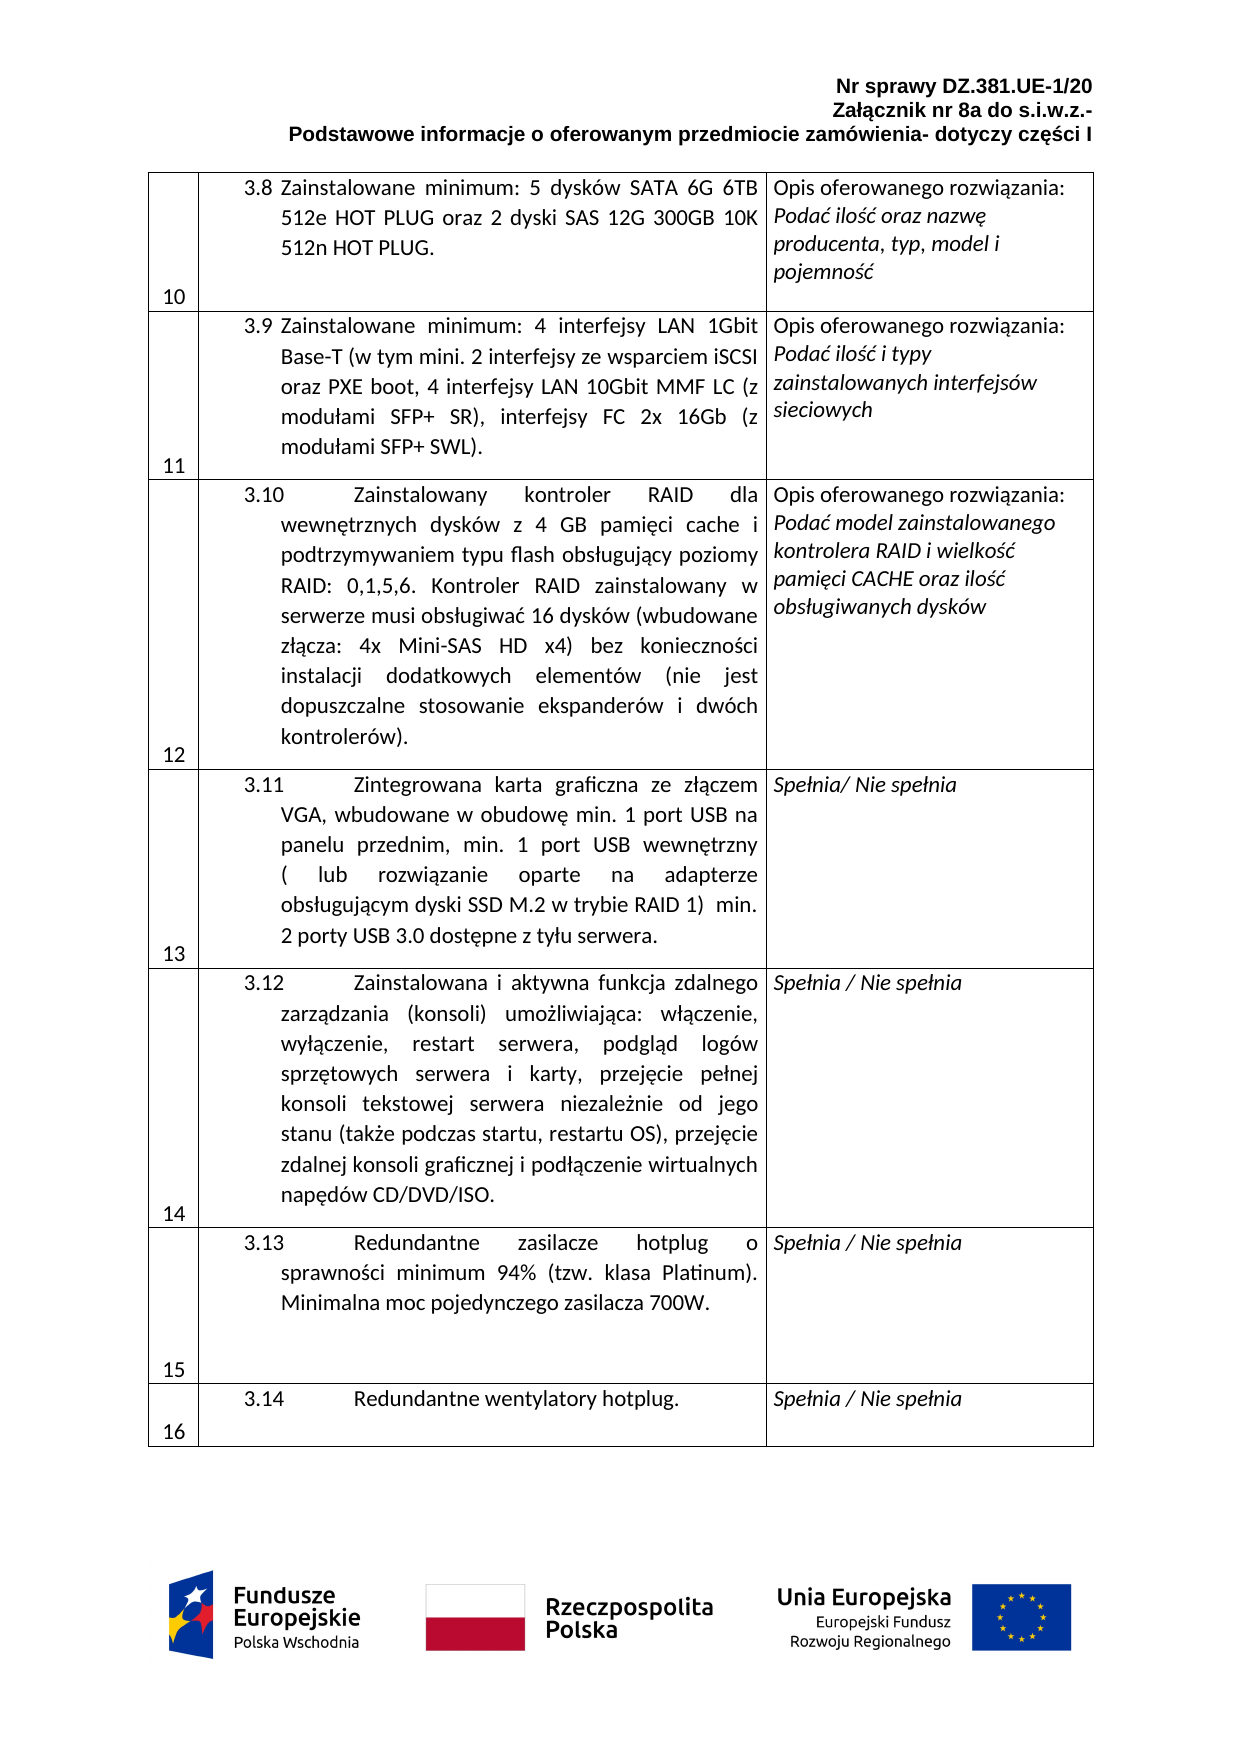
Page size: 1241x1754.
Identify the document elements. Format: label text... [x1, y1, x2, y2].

table_cell Spełnia/ Nie spełnia [767, 770, 1093, 967]
table_cell Spełnia / Nie spełnia [767, 1384, 1093, 1446]
table_cell Zainstalowana i aktywna funkcja zdalnego zarządzania (konsoli) umożliwiająca: włączenie, wyłączenie, restart serwera, podgląd logów sprzętowych serwera i karty, przejęcie pełnej konsoli tekstowej serwera niezależnie od jego stanu (także podczas startu, restartu OS), przejęcie zdalnej konsoli graficznej i podłączenie wirtualnych napędów CD/DVD/ISO. [199, 969, 766, 1227]
table_cell Opis oferowanego rozwiązania: Podać model zainstalowanego kontrolera RAID i wielkość pamięci CACHE oraz ilość obsługiwanych dysków [767, 480, 1093, 769]
table_cell 16 [149, 1384, 198, 1446]
table_cell 13 [149, 770, 198, 967]
table_cell Zainstalowany kontroler RAID dla wewnętrznych dysków z 4 GB pamięci cache i podtrzymywaniem typu flash obsługujący poziomy RAID: 0,1,5,6. Kontroler RAID zainstalowany w serwerze musi obsługiwać 16 dysków (wbudowane złącza: 4x Mini-SAS HD x4) bez konieczności instalacji dodatkowych elementów (nie jest dopuszczalne stosowanie ekspanderów i dwóch kontrolerów). [199, 480, 766, 769]
table_cell 10 [149, 173, 198, 311]
table_cell Redundantne wentylatory hotplug. [199, 1384, 766, 1446]
table_cell 11 [149, 312, 198, 479]
table_cell Zainstalowane minimum: 5 dysków SATA 6G 6TB 512e HOT PLUG oraz 2 dyski SAS 12G 300GB 10K 512n HOT PLUG. [199, 173, 766, 311]
table_cell Redundantne zasilacze hotplug o sprawności minimum 94% (tzw. klasa Platinum). Minimalna moc pojedynczego zasilacza 700W. [199, 1228, 766, 1383]
table_cell Opis oferowanego rozwiązania: Podać ilość i typy zainstalowanych interfejsów sieciowych [767, 312, 1093, 479]
table_cell 14 [149, 969, 198, 1227]
picture [147, 1548, 1093, 1681]
table_cell Spełnia / Nie spełnia [767, 1228, 1093, 1383]
table_cell Spełnia / Nie spełnia [767, 969, 1093, 1227]
table_cell Opis oferowanego rozwiązania: Podać ilość oraz nazwę producenta, typ, model i pojemność [767, 173, 1093, 311]
table_cell 12 [149, 480, 198, 769]
table_cell Zainstalowane minimum: 4 interfejsy LAN 1Gbit Base-T (w tym mini. 2 interfejsy ze wsparciem iSCSI oraz PXE boot, 4 interfejsy LAN 10Gbit MMF LC (z modułami SFP+ SR), interfejsy FC 2x 16Gb (z modułami SFP+ SWL). [199, 312, 766, 479]
table_cell Zintegrowana karta graficzna ze złączem VGA, wbudowane w obudowę min. 1 port USB na panelu przednim, min. 1 port USB wewnętrzny ( lub rozwiązanie oparte na adapterze obsługującym dyski SSD M.2 w trybie RAID 1) min. 2 porty USB 3.0 dostępne z tyłu serwera. [199, 770, 766, 967]
table_cell 15 [149, 1228, 198, 1383]
